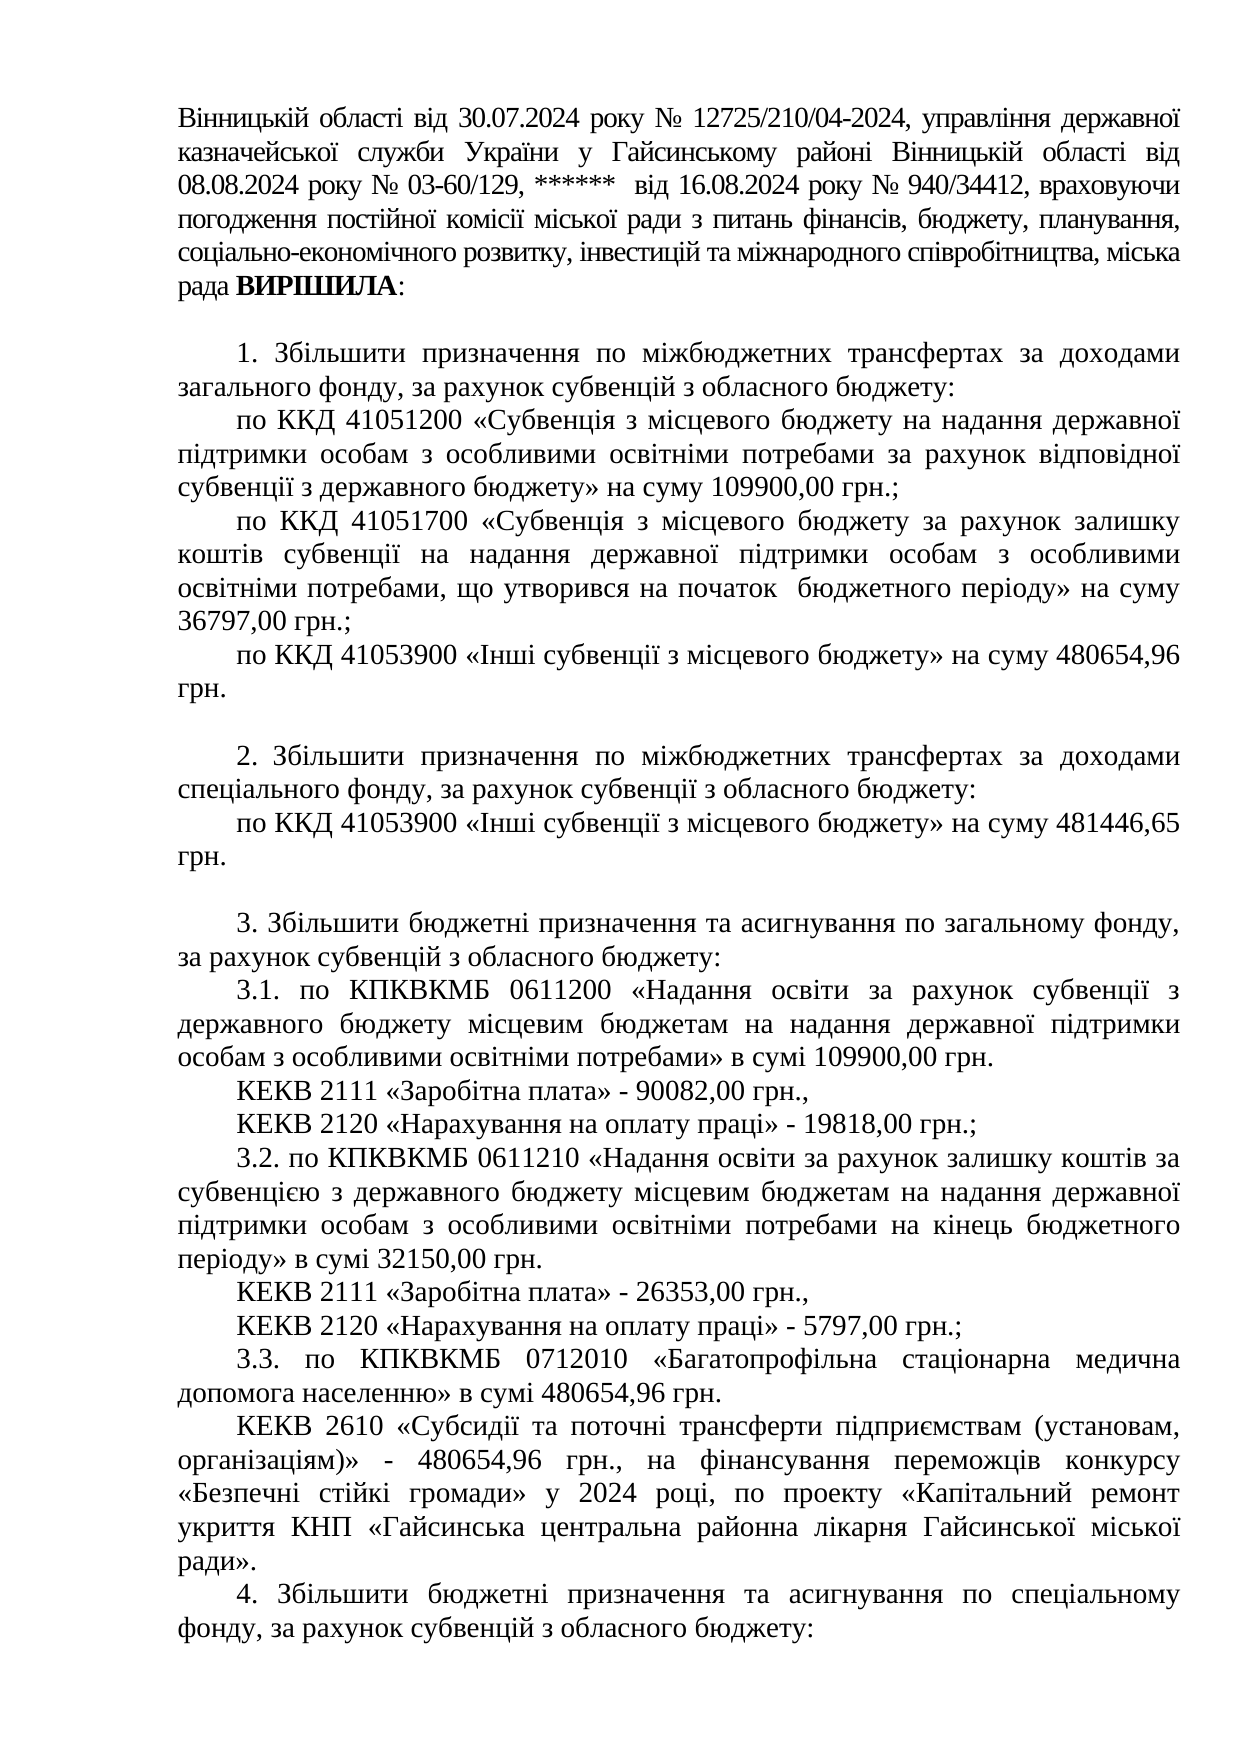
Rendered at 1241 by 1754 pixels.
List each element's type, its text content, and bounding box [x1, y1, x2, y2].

text 2. Збільшити призначення по міжбюджетних трансфертах за доходами спеціального фонду, за рахунок субвенції з обласного бюджету: [177, 738, 1181, 805]
text КЕКВ 2111 «Заробітна плата» - 90082,00 грн., [177, 1073, 1181, 1107]
text по ККД 41053900 «Інші субвенції з місцевого бюджету» на суму 481446,65 грн. [177, 805, 1181, 872]
text по ККД 41053900 «Інші субвенції з місцевого бюджету» на суму 480654,96 грн. [177, 637, 1181, 704]
text 3.2. по КПКВКМБ 0611210 «Надання освіти за рахунок залишку коштів за субвенцією з державного бюджету місцевим бюджетам на надання державної підтримки особам з особливими освітніми потребами на кінець бюджетного періоду» в сумі 32150,00 грн. [177, 1140, 1181, 1274]
text КЕКВ 2120 «Нарахування на оплату праці» - 5797,00 грн.; [177, 1308, 1181, 1341]
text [177, 100, 1181, 302]
text КЕКВ 2610 «Субсидії та поточні трансферти підприємствам (установам, організаціям)» - 480654,96 грн., на фінансування переможців конкурсу «Безпечні стійкі громади» у 2024 році, по проекту «Капітальний ремонт укриття КНП «Гайсинська центральна районна лікарня Гайсинської міської ради». [177, 1408, 1181, 1576]
text по ККД 41051700 «Субвенція з місцевого бюджету за рахунок залишку коштів субвенції на надання державної підтримки особам з особливими освітніми потребами, що утворився на початок бюджетного періоду» на суму 36797,00 грн.; [177, 503, 1181, 637]
text КЕКВ 2120 «Нарахування на оплату праці» - 19818,00 грн.; [177, 1107, 1181, 1140]
text 4. Збільшити бюджетні призначення та асигнування по спеціальному фонду, за рахунок субвенцій з обласного бюджету: [177, 1576, 1181, 1643]
text 3.3. по КПКВКМБ 0712010 «Багатопрофільна стаціонарна медична допомога населенню» в сумі 480654,96 грн. [177, 1341, 1181, 1408]
text 3. Збільшити бюджетні призначення та асигнування по загальному фонду, за рахунок субвенцій з обласного бюджету: [177, 905, 1181, 972]
text КЕКВ 2111 «Заробітна плата» - 26353,00 грн., [177, 1274, 1181, 1308]
text 1. Збільшити призначення по міжбюджетних трансфертах за доходами загального фонду, за рахунок субвенцій з обласного бюджету: [177, 335, 1181, 402]
text по ККД 41051200 «Субвенція з місцевого бюджету на надання державної підтримки особам з особливими освітніми потребами за рахунок відповідної субвенції з державного бюджету» на суму 109900,00 грн.; [177, 402, 1181, 503]
text 3.1. по КПКВКМБ 0611200 «Надання освіти за рахунок субвенції з державного бюджету місцевим бюджетам на надання державної підтримки особам з особливими освітніми потребами» в сумі 109900,00 грн. [177, 972, 1181, 1073]
